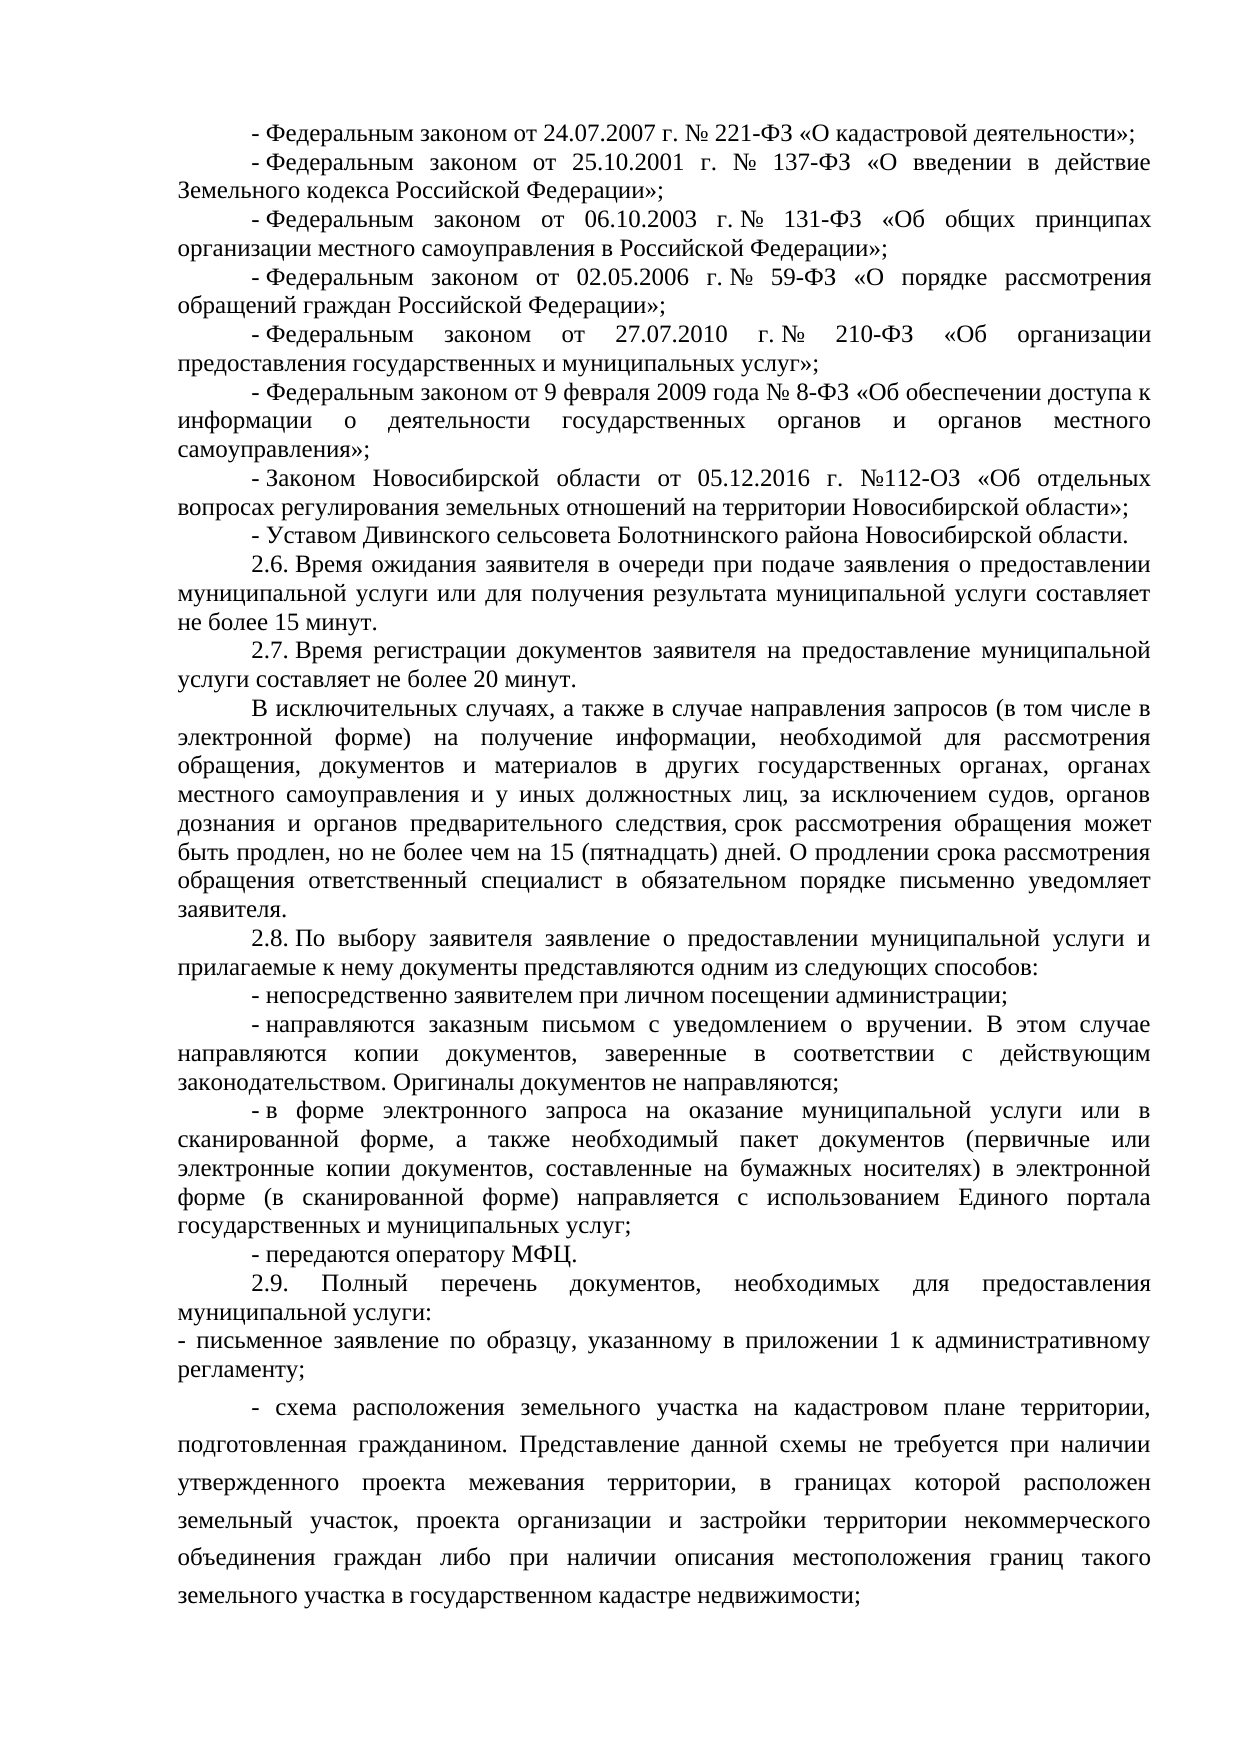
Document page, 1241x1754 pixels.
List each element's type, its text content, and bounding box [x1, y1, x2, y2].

text - передаются оператору МФЦ. [177, 1239, 1152, 1268]
text - Федеральным законом от 9 февраля 2009 года № 8-ФЗ «Об обеспечении доступа к информации о деятельности государственных органов и органов местного самоуправления»; [177, 377, 1152, 463]
text 2.7. Время регистрации документов заявителя на предоставление муниципальной услуги составляет не более 20 минут. [177, 636, 1152, 693]
text В исключительных случаях, а также в случае направления запросов (в том числе в электронной форме) на получение информации, необходимой для рассмотрения обращения, документов и материалов в других государственных органах, органах местного самоуправления и у иных должностных лиц, за исключением судов, органов дознания и органов предварительного следствия, срок рассмотрения обращения может быть продлен, но не более чем на 15 (пятнадцать) дней. О продлении срока рассмотрения обращения ответственный специалист в обязательном порядке письменно уведомляет заявителя. [177, 693, 1152, 923]
text - Законом Новосибирской области от 05.12.2016 г. №112-ОЗ «Об отдельных вопросах регулирования земельных отношений на территории Новосибирской области»; [177, 463, 1152, 521]
text - в форме электронного запроса на оказание муниципальной услуги или в сканированной форме, а также необходимый пакет документов (первичные или электронные копии документов, составленные на бумажных носителях) в электронной форме (в сканированной форме) направляется с использованием Единого портала государственных и муниципальных услуг; [177, 1096, 1152, 1239]
text - направляются заказным письмом с уведомлением о вручении. В этом случае направляются копии документов, заверенные в соответствии с действующим законодательством. Оригиналы документов не направляются; [177, 1009, 1152, 1096]
text 2.9. Полный перечень документов, необходимых для предоставления муниципальной услуги: [177, 1268, 1152, 1326]
text - непосредственно заявителем при личном посещении администрации; [177, 981, 1152, 1009]
text - Федеральным законом от 25.10.2001 г. № 137-ФЗ «О введении в действие Земельного кодекса Российской Федерации»; [177, 147, 1152, 204]
text - схема расположения земельного участка на кадастровом плане территории, подготовленная гражданином. Представление данной схемы не требуется при наличии утвержденного проекта межевания территории, в границах которой расположен земельный участок, проекта организации и застройки территории некоммерческого объединения граждан либо при наличии описания местоположения границ такого земельного участка в государственном кадастре недвижимости; [177, 1383, 1152, 1609]
text - Федеральным законом от 27.07.2010 г. № 210-ФЗ «Об организации предоставления государственных и муниципальных услуг»; [177, 319, 1152, 377]
text 2.8. По выбору заявителя заявление о предоставлении муниципальной услуги и прилагаемые к нему документы представляются одним из следующих способов: [177, 923, 1152, 981]
text - Федеральным законом от 06.10.2003 г. № 131-ФЗ «Об общих принципах организации местного самоуправления в Российской Федерации»; [177, 204, 1152, 262]
text - Федеральным законом от 02.05.2006 г. № 59-ФЗ «О порядке рассмотрения обращений граждан Российской Федерации»; [177, 262, 1152, 319]
text - Уставом Дивинского сельсовета Болотнинского района Новосибирской области. [177, 521, 1152, 549]
text - письменное заявление по образцу, указанному в приложении 1 к административному регламенту; [177, 1326, 1152, 1383]
text 2.6. Время ожидания заявителя в очереди при подаче заявления о предоставлении муниципальной услуги или для получения результата муниципальной услуги составляет не более 15 минут. [177, 549, 1152, 636]
text - Федеральным законом от 24.07.2007 г. № 221-ФЗ «О кадастровой деятельности»; [177, 118, 1152, 147]
